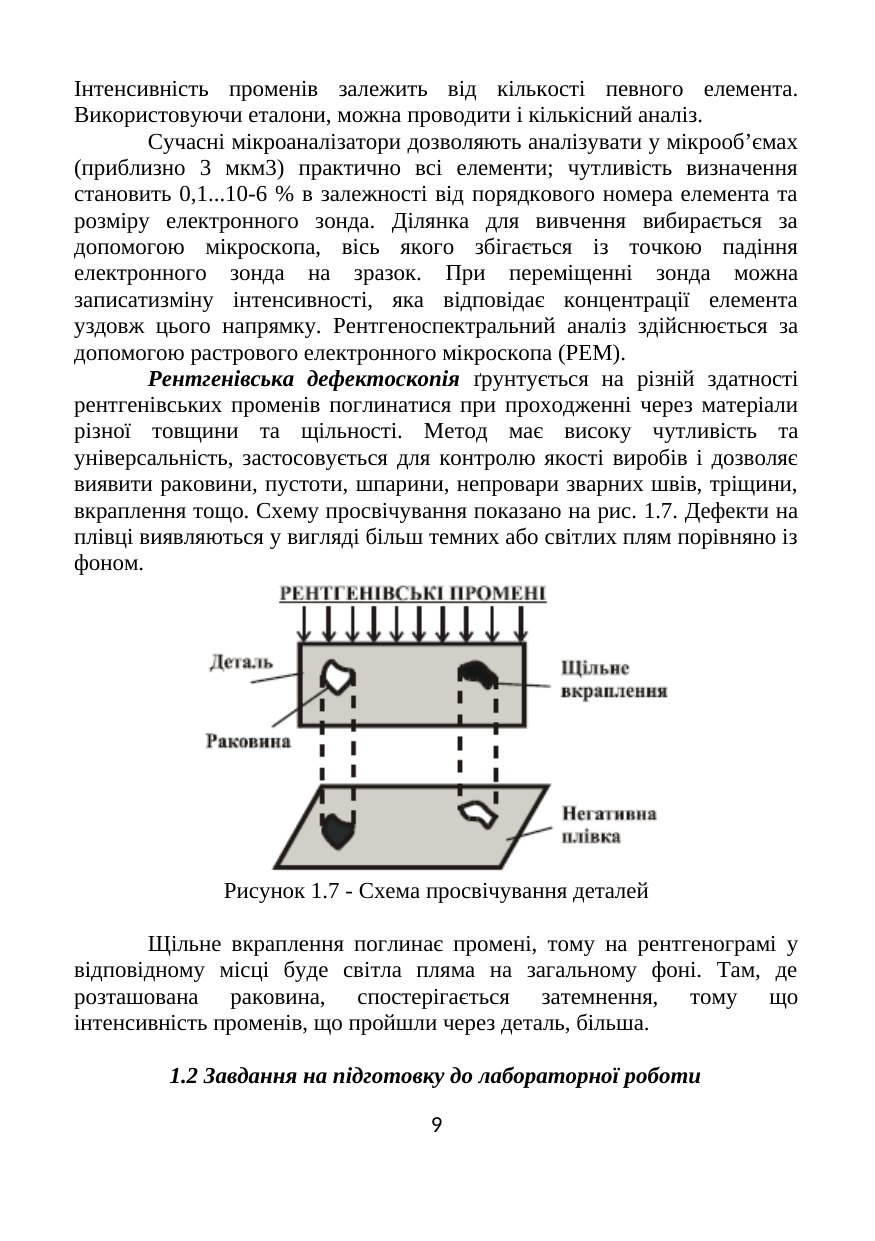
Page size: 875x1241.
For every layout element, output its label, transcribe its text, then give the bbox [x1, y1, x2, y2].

text Рисунок 1.7 - Схема просвічування деталей [74, 877, 799, 904]
picture [173, 575, 699, 878]
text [74, 75, 799, 128]
text Рентгенівська дефектоскопія ґрунтується на різній здатності рентгенівських променів поглинатися при проходженні через матеріали різної товщини та щільності. Метод має високу чутливість та універсальність, застосовується для контролю якості виробів і дозволяє виявити раковини, пустоти, шпарини, непровари зварних швів, тріщини, вкраплення тощо. Схему просвічування показано на рис. 1.7. Дефекти на плівці виявляються у вигляді більш темних або світлих плям порівняно із фоном. [74, 365, 799, 576]
text 1.2 Завдання на підготовку до лабораторної роботи [74, 1062, 799, 1088]
text Щільне вкраплення поглинає промені, тому на рентгенограмі у відповідному місці буде світла пляма на загальному фоні. Там, де розташована раковина, спостерігається затемнення, тому що інтенсивність променів, що пройшли через деталь, більша. [74, 930, 799, 1035]
text Сучасні мікроаналізатори дозволяють аналізувати у мікрооб’ємах (приблизно 3 мкм3) практично всі елементи; чутливість визначення становить 0,1...10-6 % в залежності від порядкового номера елемента та розміру електронного зонда. Ділянка для вивчення вибирається за допомогою мікроскопа, вісь якого збігається із точкою падіння електронного зонда на зразок. При переміщенні зонда можна записатизміну інтенсивності, яка відповідає концентрації елемента уздовж цього напрямку. Рентгеноспектральний аналіз здійснюється за допомогою растрового електронного мікроскопа (РЕМ). [74, 128, 799, 365]
